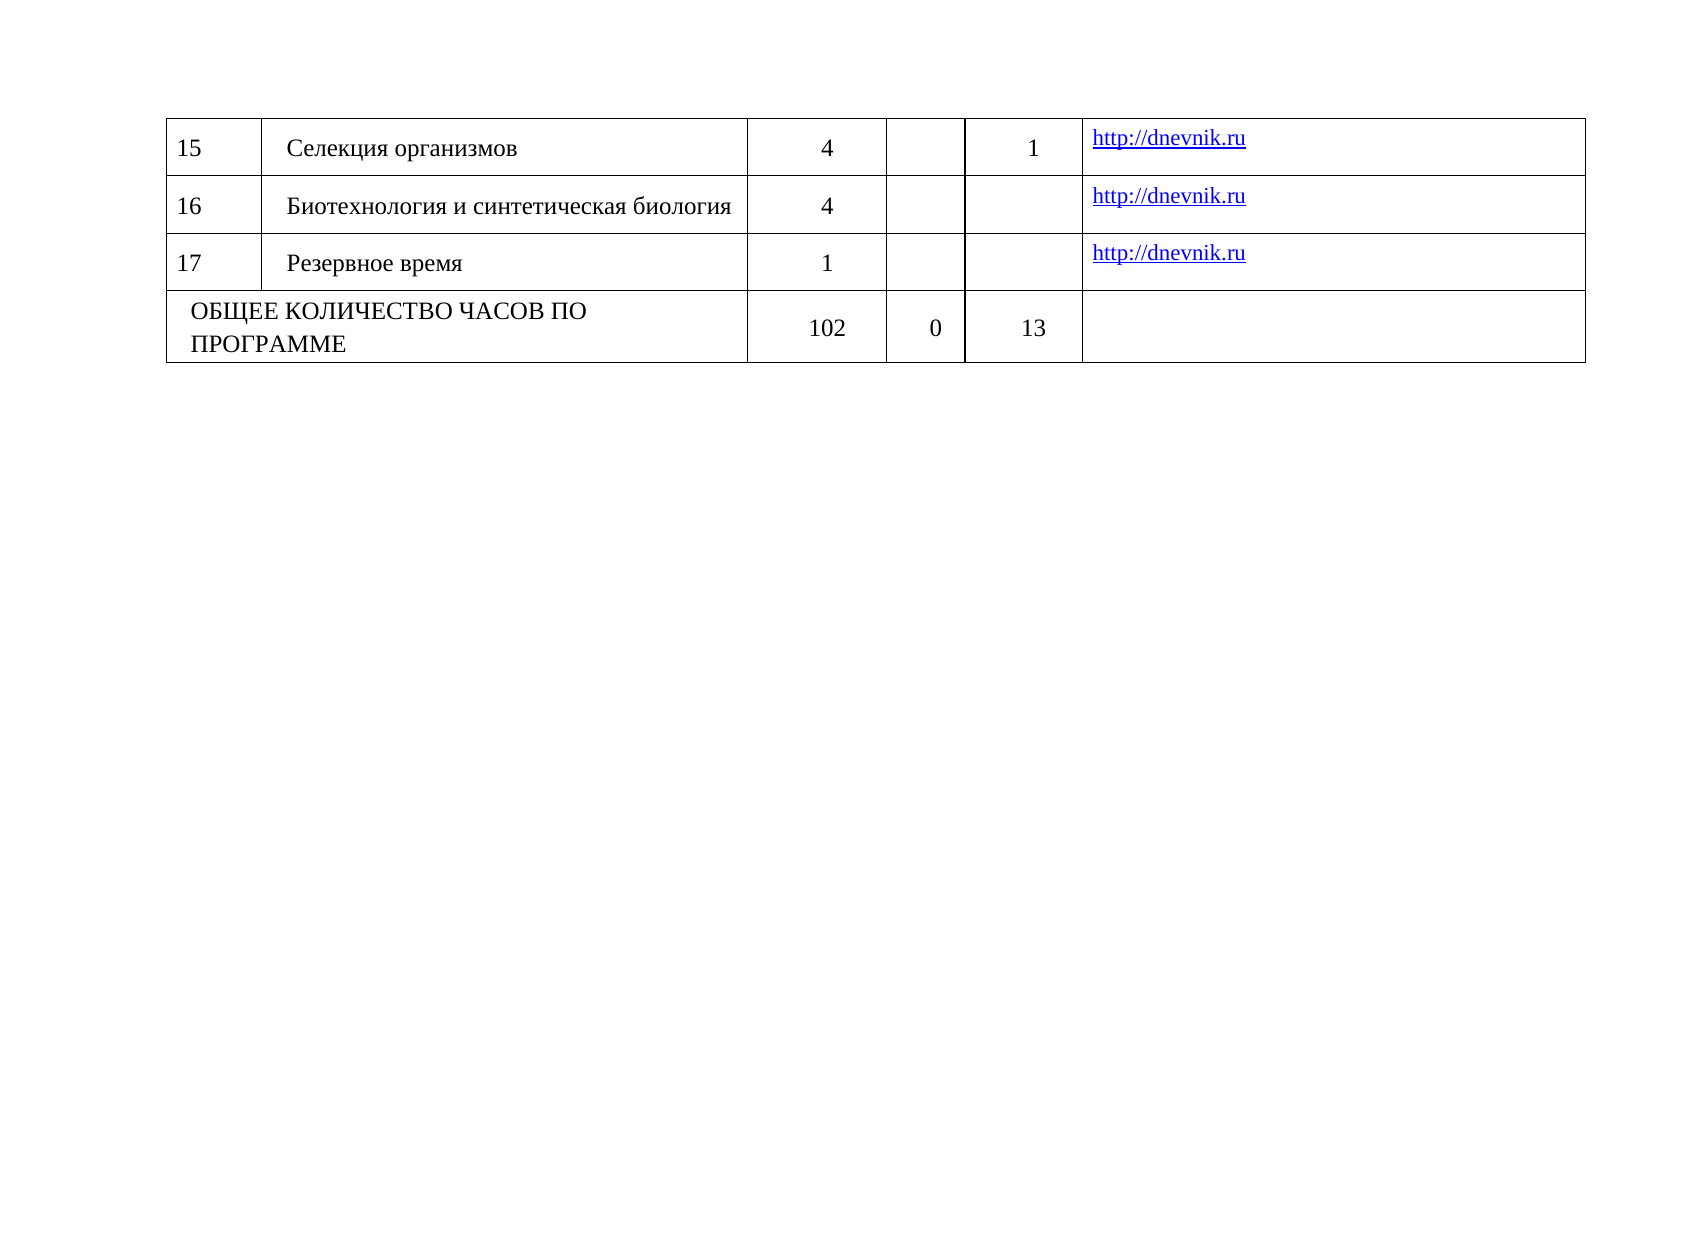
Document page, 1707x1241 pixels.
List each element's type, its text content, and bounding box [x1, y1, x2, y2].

table_cell ОБЩЕЕ КОЛИЧЕСТВО ЧАСОВ ПО ПРОГРАММЕ [167, 291, 747, 362]
table_cell [1083, 291, 1585, 362]
table_cell Селекция организмов [262, 119, 747, 175]
table_cell [887, 234, 964, 290]
table_cell http://dnevnik.ru [1083, 234, 1585, 290]
table_cell 1 [748, 234, 886, 290]
table_cell 16 [167, 176, 261, 233]
table_cell [966, 234, 1082, 290]
table_cell 17 [167, 234, 261, 290]
table_cell 0 [887, 291, 964, 362]
table_cell Биотехнология и синтетическая биология [262, 176, 747, 233]
table_cell [887, 119, 964, 175]
table_cell 13 [966, 291, 1082, 362]
table_cell 15 [167, 119, 261, 175]
table_cell 4 [748, 119, 886, 175]
table_cell [966, 176, 1082, 233]
table_cell 102 [748, 291, 886, 362]
table_cell [887, 176, 964, 233]
table_cell http://dnevnik.ru [1083, 176, 1585, 233]
table_cell 4 [748, 176, 886, 233]
table_cell http://dnevnik.ru [1083, 119, 1585, 175]
table_cell Резервное время [262, 234, 747, 290]
table_cell 1 [966, 119, 1082, 175]
